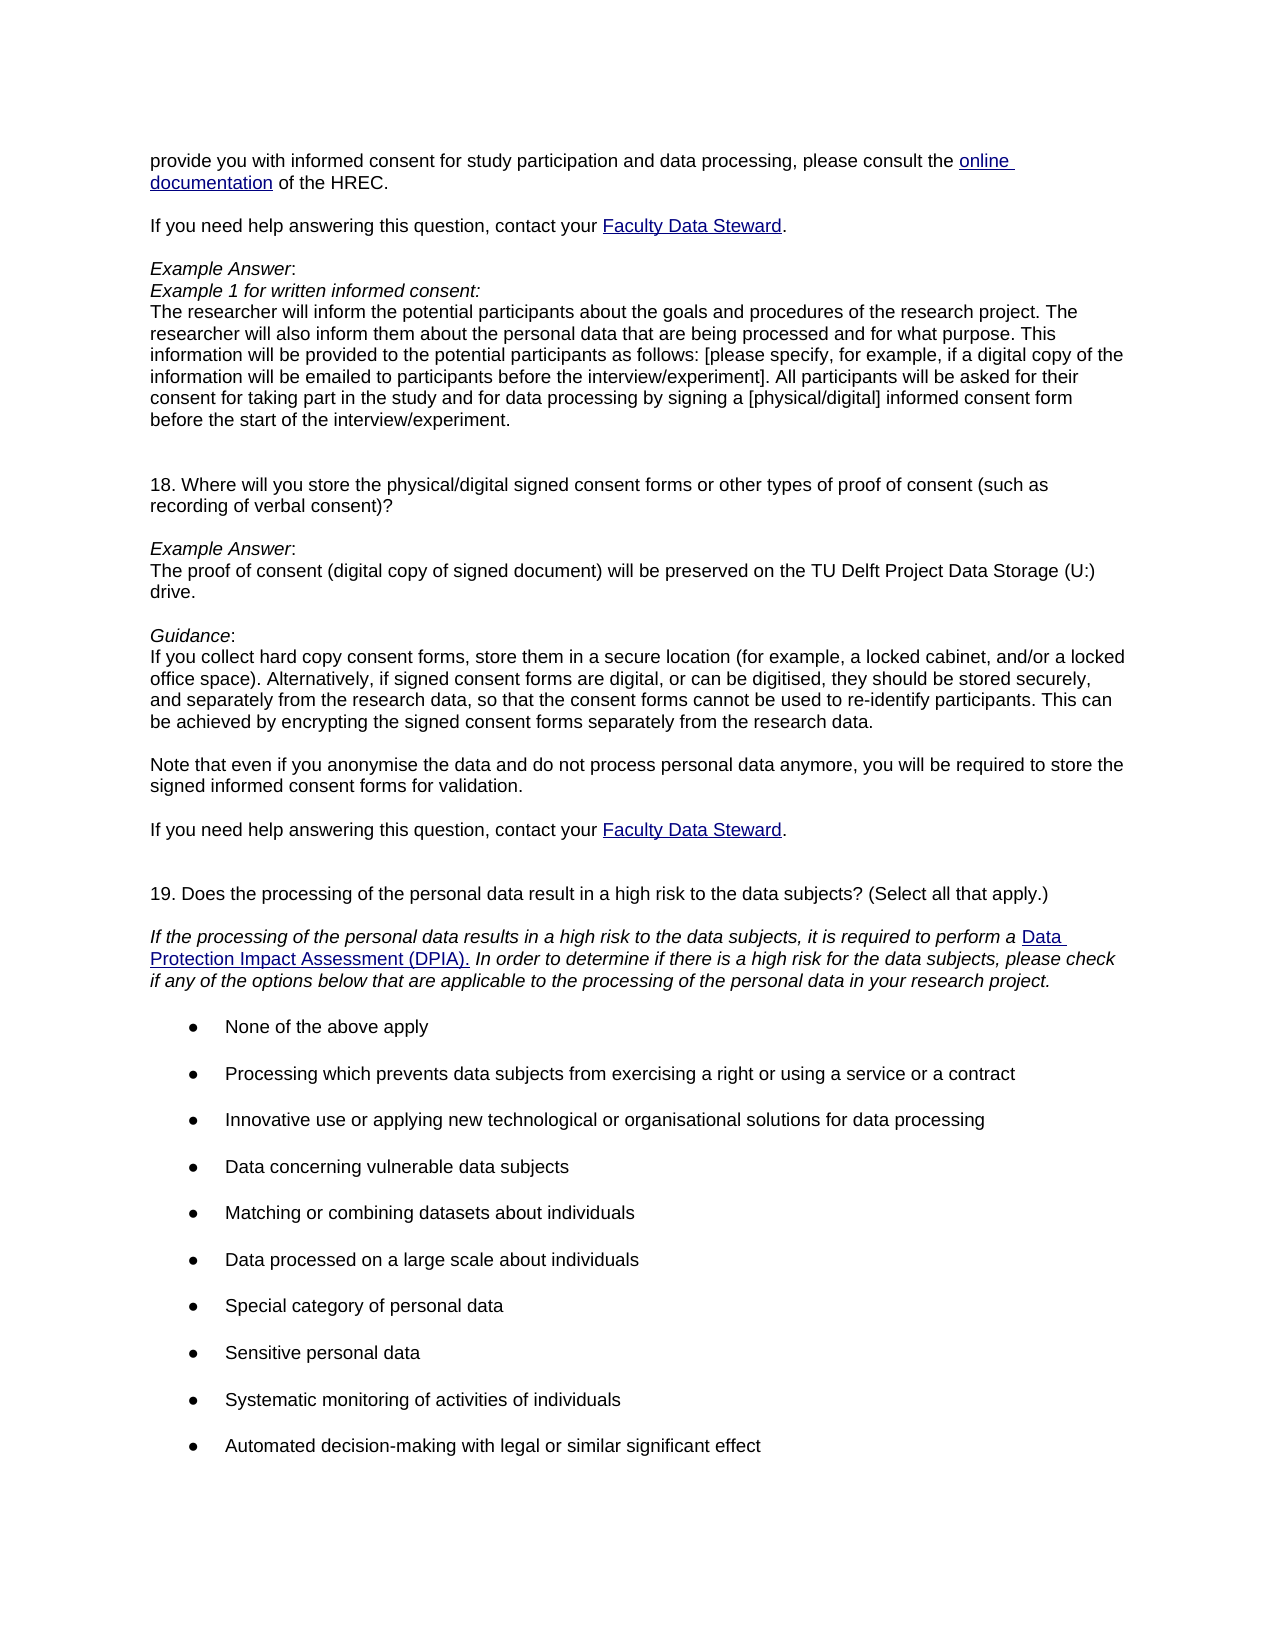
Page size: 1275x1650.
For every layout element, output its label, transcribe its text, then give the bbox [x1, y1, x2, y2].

text If you collect hard copy consent forms, store them in a secure location (for example, a locked cabinet, and/or a locked office space). Alternatively, if signed consent forms are digital, or can be digitised, they should be stored securely, and separately from the research data, so that the consent forms cannot be used to re-identify participants. This can be achieved by encrypting the signed consent forms separately from the research data. Note that even if you anonymise the data and do not process personal data anymore, you will be required to store the signed informed consent forms for validation. If you need help answering this question, contact your Faculty Data Steward. [150, 646, 1125, 840]
list Data processed on a large scale about individuals [187, 1249, 1125, 1270]
text 19. Does the processing of the personal data result in a high risk to the data subjects? (Select all that apply.) If the processing of the personal data results in a high risk to the data subjects, it is required to perform a Data Protection Impact Assessment (DPIA). In order to determine if there is a high risk for the data subjects, please check if any of the options below that are applicable to the processing of the personal data in your research project. [150, 883, 1125, 991]
list Data concerning vulnerable data subjects [187, 1156, 1125, 1177]
list Processing which prevents data subjects from exercising a right or using a service or a contract [187, 1062, 1125, 1084]
list Innovative use or applying new technological or organisational solutions for data processing [187, 1109, 1125, 1131]
list Sensitive personal data [187, 1342, 1125, 1363]
list Special category of personal data [187, 1295, 1125, 1317]
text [150, 150, 1125, 193]
text Example Answer: [150, 258, 1125, 279]
text If you need help answering this question, contact your Faculty Data Steward. [150, 215, 1125, 236]
list Systematic monitoring of activities of individuals [187, 1388, 1125, 1410]
list None of the above apply [187, 1016, 1125, 1037]
text Guidance: [150, 624, 1125, 646]
text Example Answer: [150, 538, 1125, 560]
text The proof of consent (digital copy of signed document) will be preserved on the TU Delft Project Data Storage (U:) drive. [150, 560, 1125, 603]
text Example 1 for written informed consent: The researcher will inform the potential participants about the goals and procedures of the research project. The researcher will also inform them about the personal data that are being processed and for what purpose. This information will be provided to the potential participants as follows: [please specify, for example, if a digital copy of the information will be emailed to participants before the interview/experiment]. All participants will be asked for their consent for taking part in the study and for data processing by signing a [physical/digital] informed consent form before the start of the interview/experiment. [150, 279, 1125, 430]
list Matching or combining datasets about individuals [187, 1202, 1125, 1224]
text 18. Where will you store the physical/digital signed consent forms or other types of proof of consent (such as recording of verbal consent)? [150, 473, 1125, 517]
list Automated decision-making with legal or similar significant effect [187, 1435, 1125, 1457]
